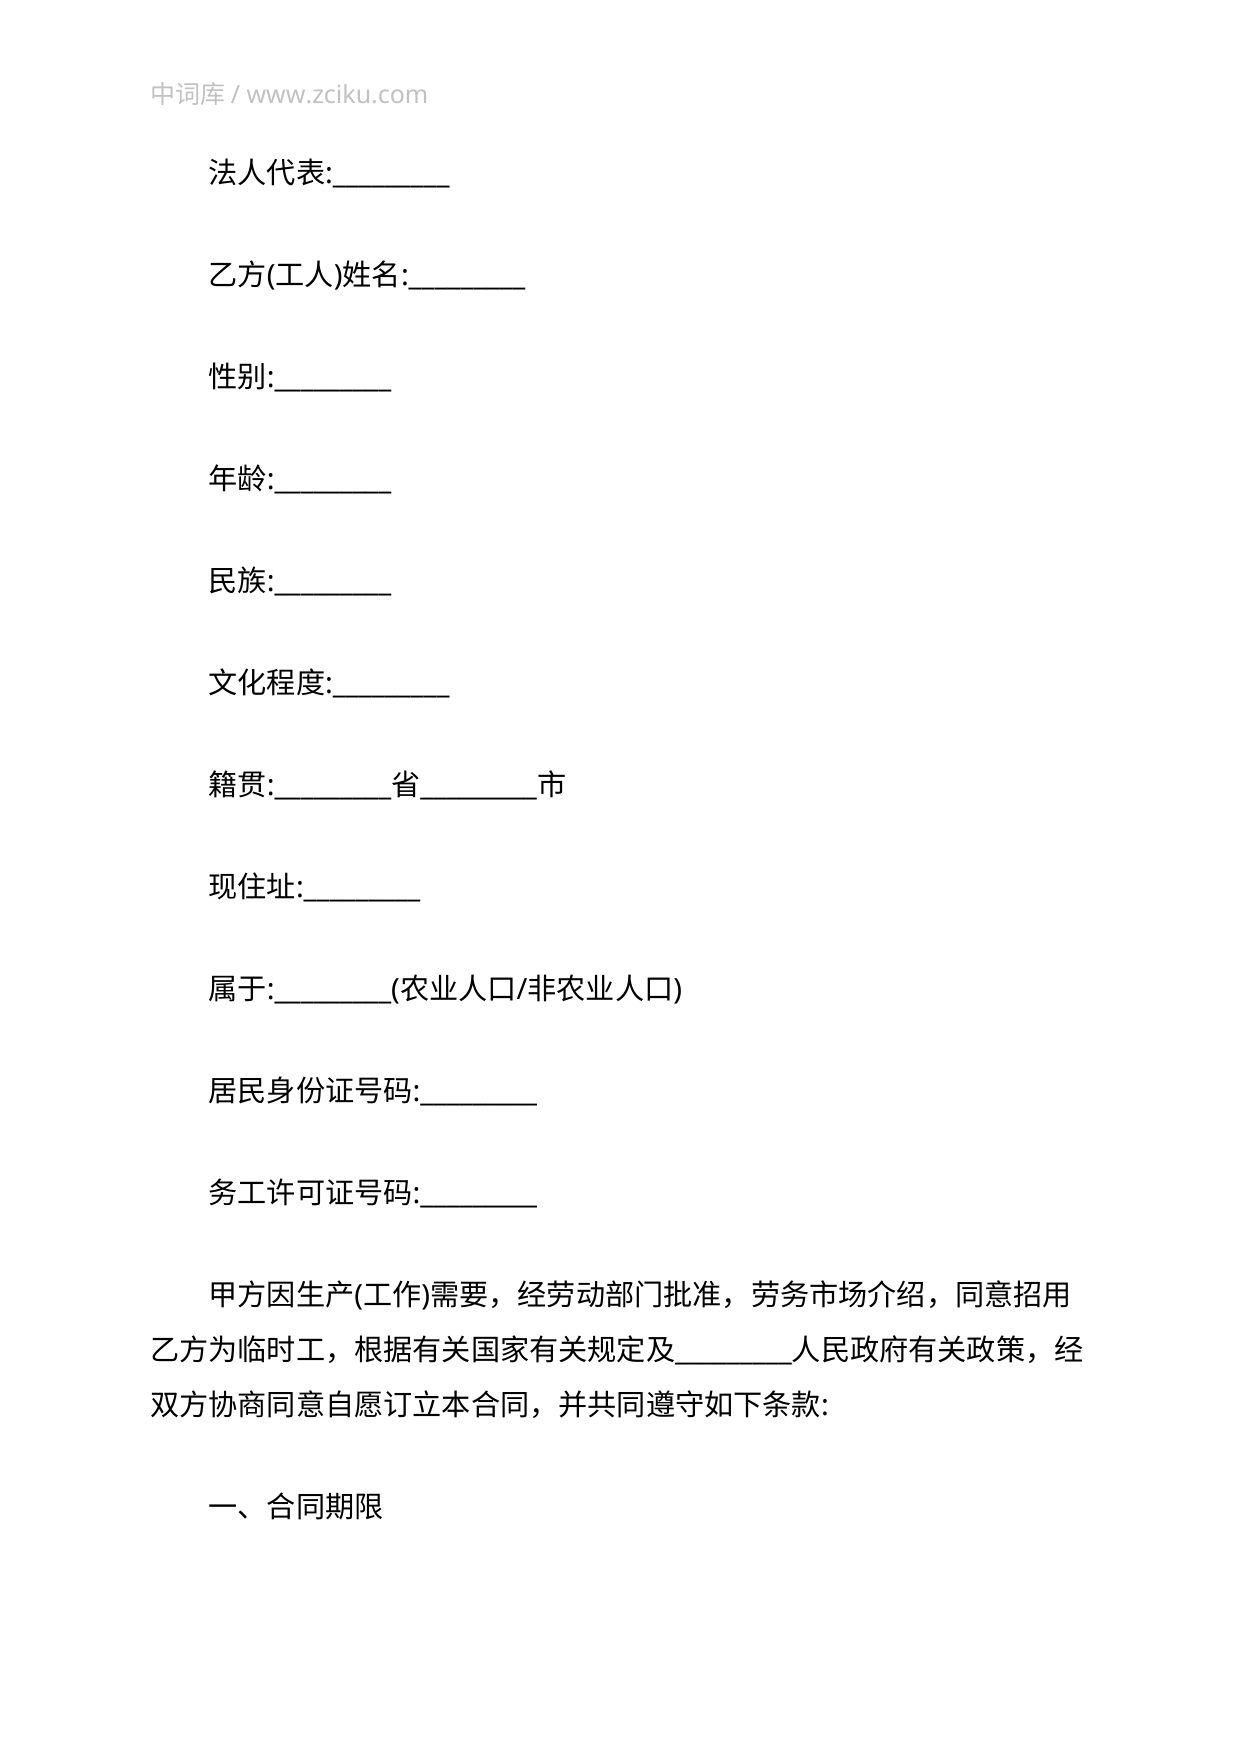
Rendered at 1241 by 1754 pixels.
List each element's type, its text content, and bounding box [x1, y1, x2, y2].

text 籍贯:_________省_________市 [150, 762, 1090, 804]
text 性别:_________ [150, 354, 1090, 396]
text 乙方(工人)姓名:_________ [150, 252, 1090, 294]
text 文化程度:_________ [150, 660, 1090, 702]
text 民族:_________ [150, 558, 1090, 600]
text 甲方因生产(工作)需要，经劳动部门批准，劳务市场介绍，同意招用乙方为临时工，根据有关国家有关规定及_________人民政府有关政策，经双方协商同意自愿订立本合同，并共同遵守如下条款: [150, 1272, 1090, 1424]
text 居民身份证号码:_________ [150, 1068, 1090, 1110]
text 务工许可证号码:_________ [150, 1170, 1090, 1212]
text 年龄:_________ [150, 456, 1090, 498]
text 一、合同期限 [150, 1484, 1090, 1526]
text 现住址:_________ [150, 864, 1090, 906]
text 属于:_________(农业人口/非农业人口) [150, 966, 1090, 1008]
text 法人代表:_________ [150, 150, 1090, 192]
